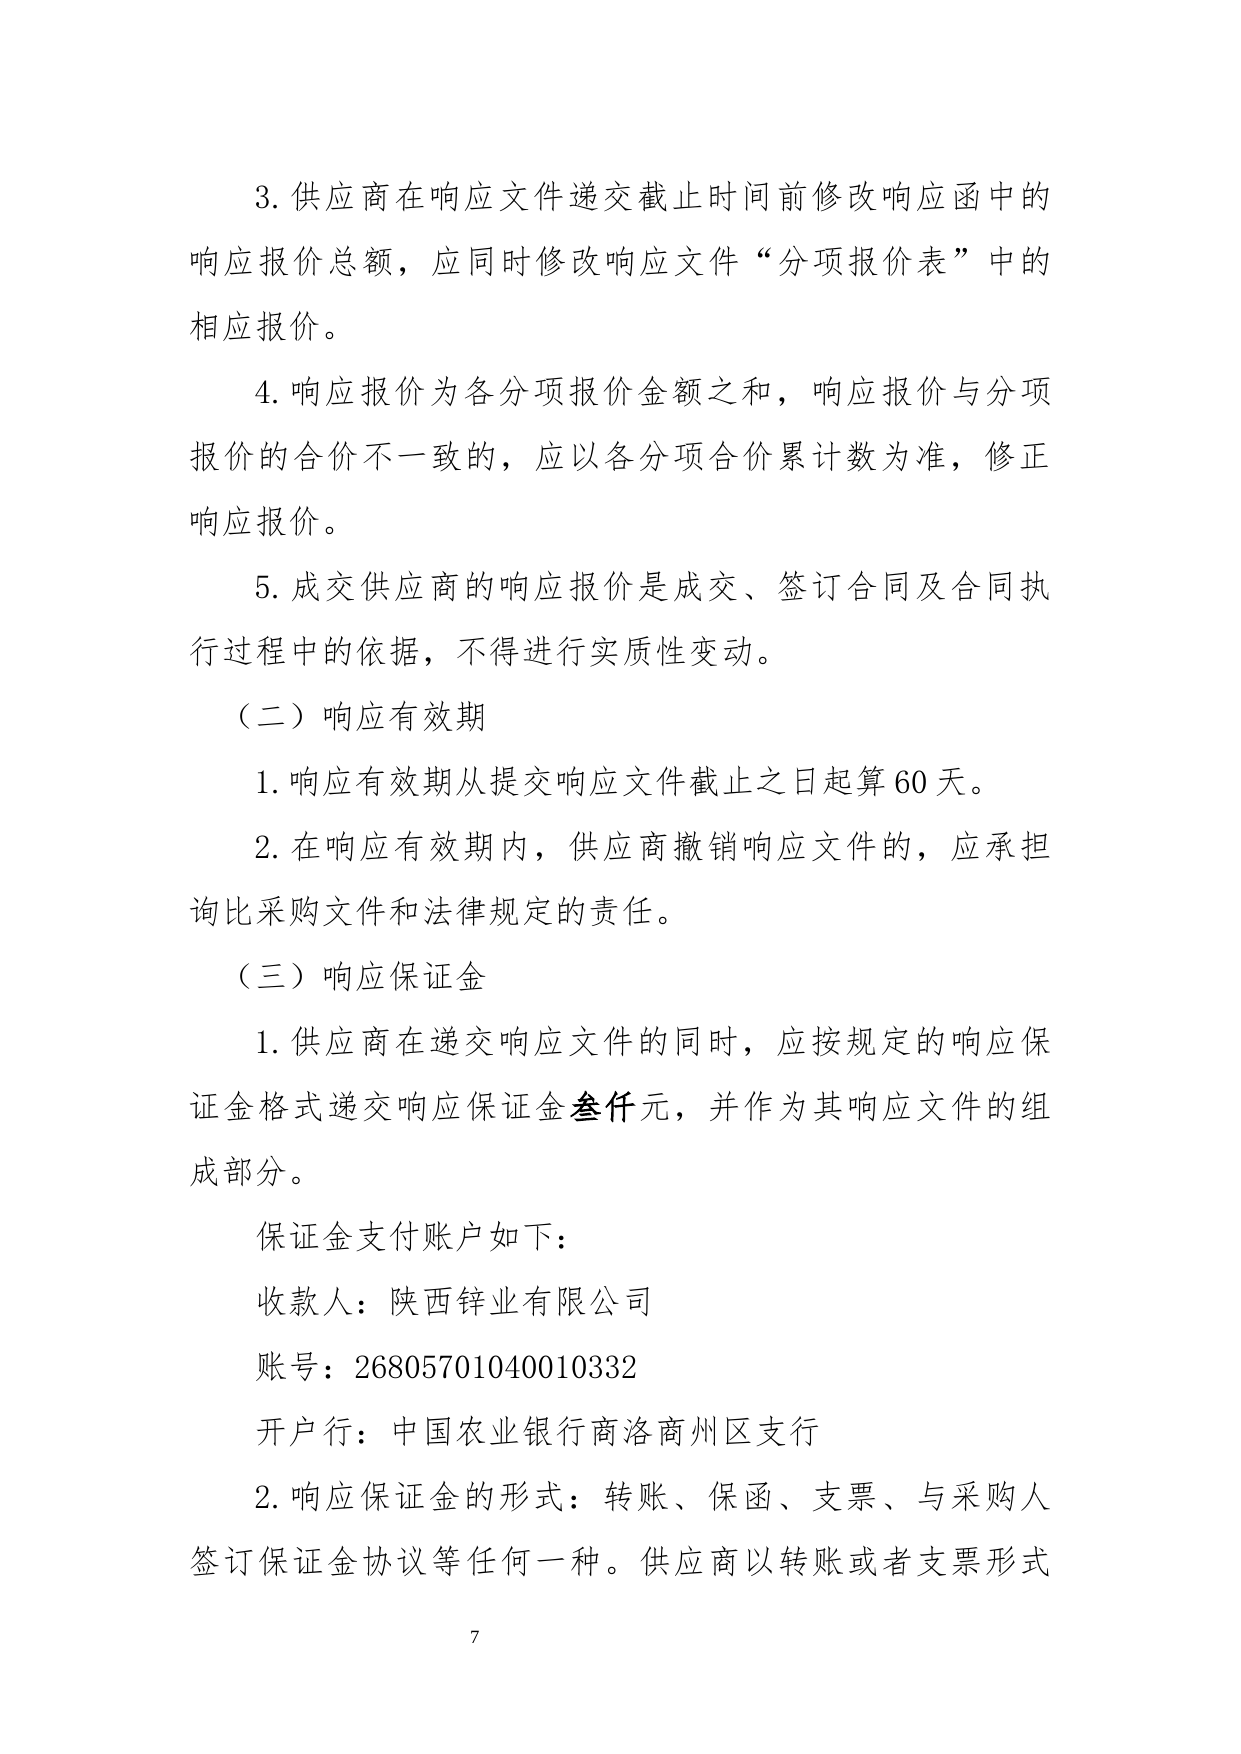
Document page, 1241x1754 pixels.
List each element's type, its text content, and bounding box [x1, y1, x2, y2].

text 5.成交供应商的响应报价是成交、签订合同及合同执行过程中的依据，不得进行实质性变动。 [187, 552, 1053, 682]
text 保证金支付账户如下： [187, 1202, 1053, 1267]
subtitle （二）响应有效期 [187, 682, 1053, 747]
text 1.响应有效期从提交响应文件截止之日起算60天。 [187, 747, 1053, 812]
text 2.在响应有效期内，供应商撤销响应文件的，应承担询比采购文件和法律规定的责任。 [187, 812, 1053, 942]
text 开户行：中国农业银行商洛商州区支行 [187, 1397, 1053, 1462]
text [187, 1462, 1053, 1592]
text 收款人：陕西锌业有限公司 [187, 1267, 1053, 1332]
text 1.供应商在递交响应文件的同时，应按规定的响应保证金格式递交响应保证金叁仟元，并作为其响应文件的组成部分。 [187, 1007, 1053, 1202]
list 3.供应商在响应文件递交截止时间前修改响应函中的响应报价总额，应同时修改响应文件“分项报价表”中的相应报价。 [187, 162, 1053, 357]
text 4.响应报价为各分项报价金额之和，响应报价与分项报价的合价不一致的，应以各分项合价累计数为准，修正响应报价。 [187, 357, 1053, 552]
subtitle （三）响应保证金 [187, 942, 1053, 1007]
text 账号：26805701040010332 [187, 1332, 1053, 1397]
